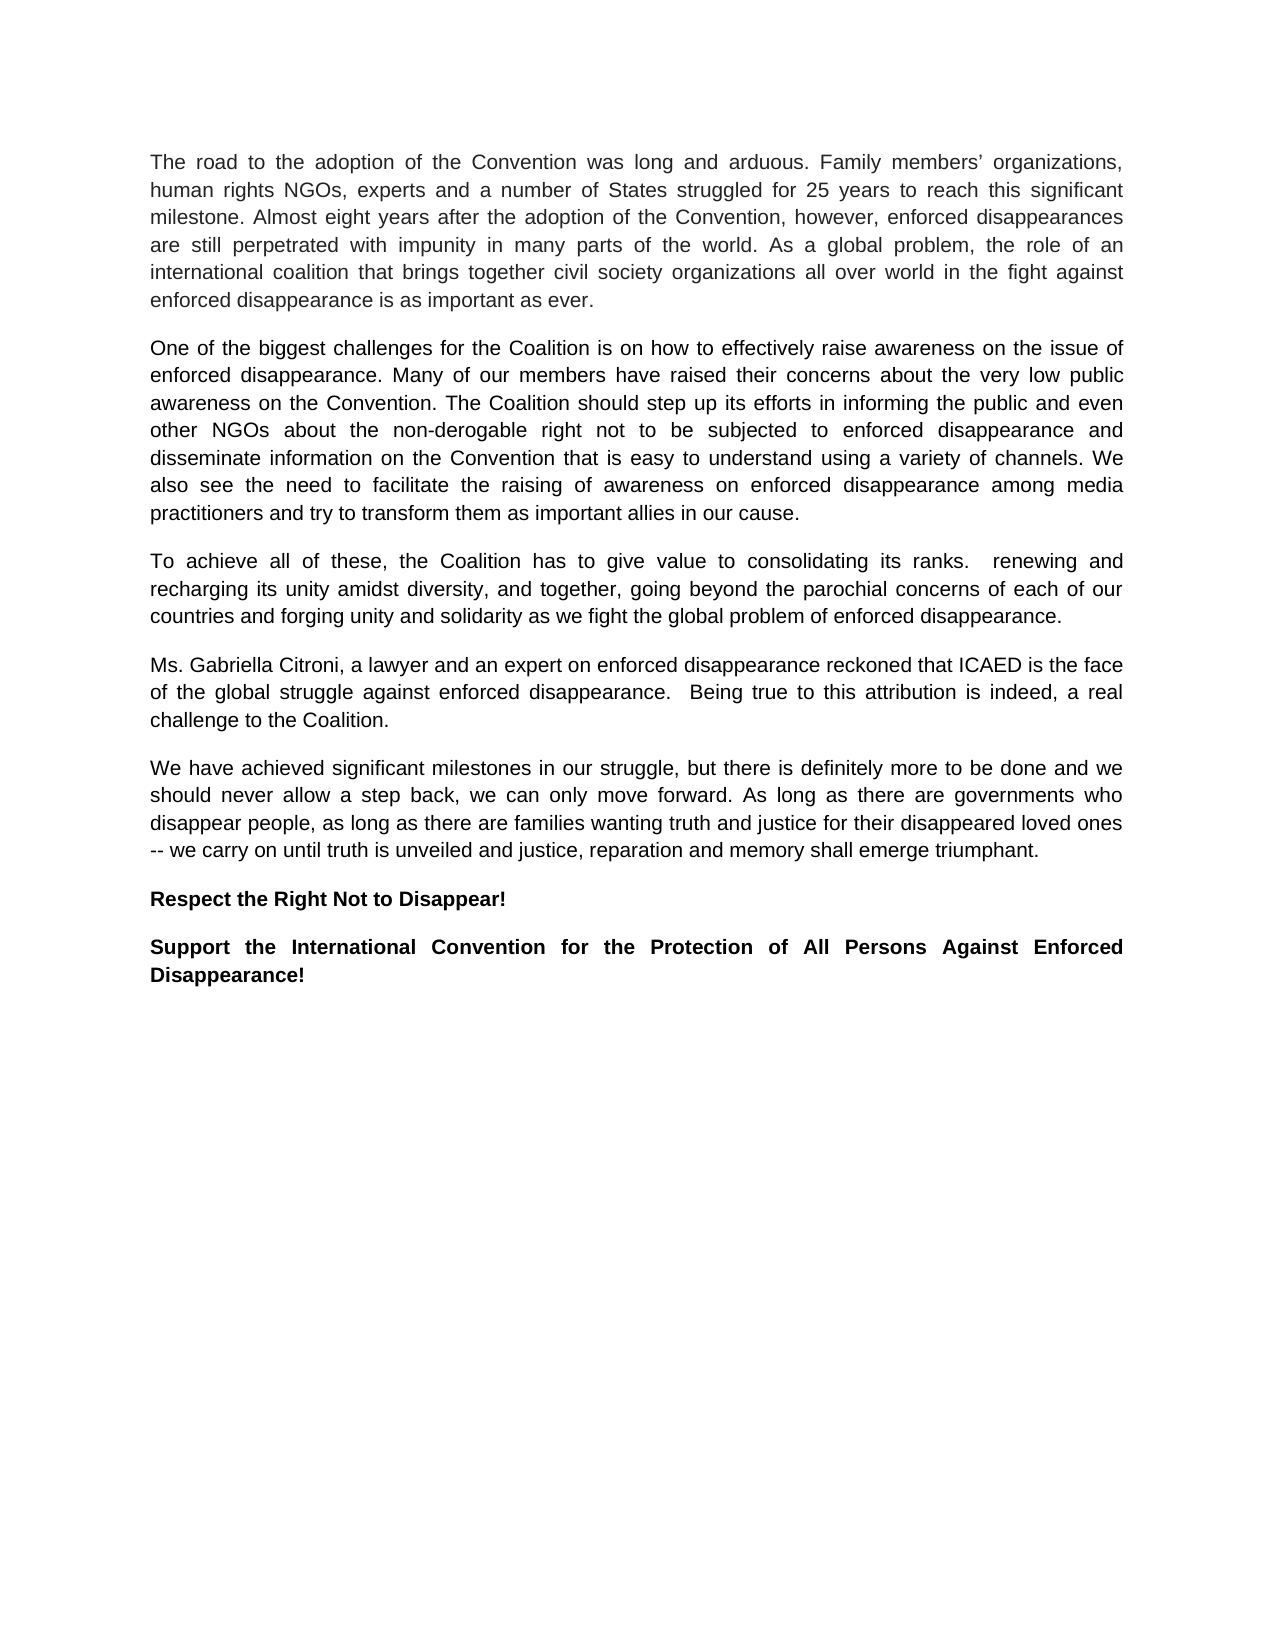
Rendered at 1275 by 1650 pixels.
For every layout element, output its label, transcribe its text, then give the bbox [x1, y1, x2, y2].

text Respect the Right Not to Disappear! [150, 887, 1125, 911]
text We have achieved significant milestones in our struggle, but there is definitely more to be done and we should never allow a step back, we can only move forward. As long as there are governments who disappear people, as long as there are families wanting truth and justice for their disappeared loved ones -- we carry on until truth is unveiled and justice, reparation and memory shall emerge triumphant. [150, 756, 1125, 862]
text Ms. Gabriella Citroni, a lawyer and an expert on enforced disappearance reckoned that ICAED is the face of the global struggle against enforced disappearance. Being true to this attribution is indeed, a real challenge to the Coalition. [150, 652, 1125, 731]
text The road to the adoption of the Convention was long and arduous. Family members’ organizations, human rights NGOs, experts and a number of States struggled for 25 years to reach this significant milestone. Almost eight years after the adoption of the Convention, however, enforced disappearances are still perpetrated with impunity in many parts of the world. As a global problem, the role of an international coalition that brings together civil society organizations all over world in the fight against enforced disappearance is as important as ever. [150, 150, 1125, 311]
text One of the biggest challenges for the Coalition is on how to effectively raise awareness on the issue of enforced disappearance. Many of our members have raised their concerns about the very low public awareness on the Convention. The Coalition should step up its efforts in informing the public and even other NGOs about the non-derogable right not to be subjected to enforced disappearance and disseminate information on the Convention that is easy to understand using a variety of channels. We also see the need to facilitate the raising of awareness on enforced disappearance among media practitioners and try to transform them as important allies in our cause. [150, 336, 1125, 525]
text To achieve all of these, the Coalition has to give value to consolidating its ranks. renewing and recharging its unity amidst diversity, and together, going beyond the parochial concerns of each of our countries and forging unity and solidarity as we fight the global problem of enforced disappearance. [150, 549, 1125, 628]
text Support the International Convention for the Protection of All Persons Against Enforced Disappearance! [150, 935, 1125, 986]
